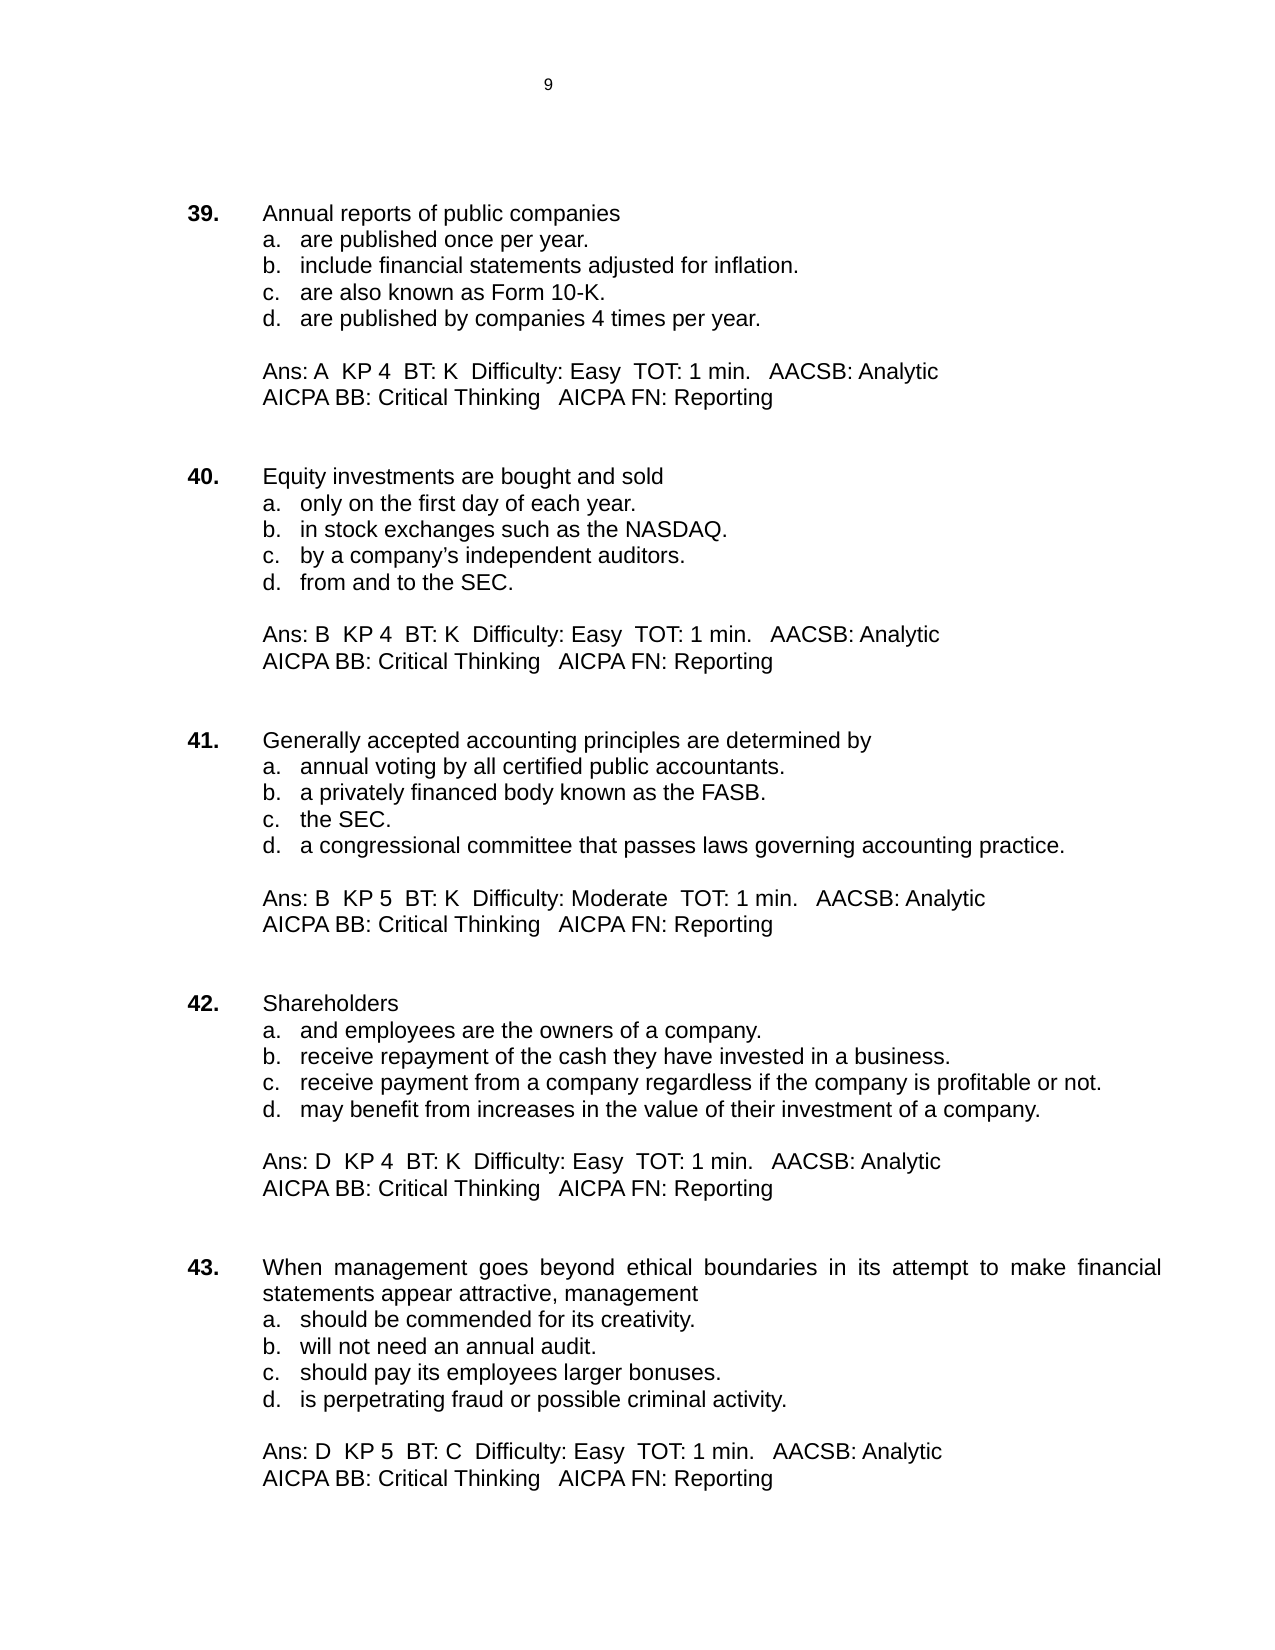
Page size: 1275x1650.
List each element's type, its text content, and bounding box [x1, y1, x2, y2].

text 42. Shareholders [187, 990, 1162, 1017]
text Ans: A KP 4 BT: K Difficulty: Easy TOT: 1 min. AACSB: Analytic [187, 358, 1162, 384]
text d. a congressional committee that passes laws governing accounting practice. [262, 832, 1162, 858]
list are published by companies 4 times per year. [262, 305, 1162, 331]
text d. is perpetrating fraud or possible criminal activity. [262, 1386, 1162, 1412]
text AICPA BB: Critical Thinking AICPA FN: Reporting [187, 384, 1162, 410]
list receive repayment of the cash they have invested in a business. [262, 1043, 1162, 1069]
list may benefit from increases in the value of their investment of a company. [262, 1096, 1162, 1122]
list by a company’s independent auditors. [262, 542, 1162, 568]
text 41. Generally accepted accounting principles are determined by [187, 727, 1162, 753]
text c. should pay its employees larger bonuses. [262, 1359, 1162, 1386]
text a. annual voting by all certified public accountants. [262, 753, 1162, 779]
text Ans: D KP 5 BT: C Difficulty: Easy TOT: 1 min. AACSB: Analytic [187, 1438, 1162, 1464]
text 39. Annual reports of public companies [187, 199, 1162, 226]
text AICPA BB: Critical Thinking AICPA FN: Reporting [187, 648, 1162, 674]
list only on the first day of each year. [262, 489, 1162, 516]
text Ans: D KP 4 BT: K Difficulty: Easy TOT: 1 min. AACSB: Analytic [187, 1148, 1162, 1175]
list are also known as Form 10-K. [262, 279, 1162, 305]
text AICPA BB: Critical Thinking AICPA FN: Reporting [187, 1175, 1162, 1201]
list receive payment from a company regardless if the company is profitable or not. [262, 1069, 1162, 1096]
text 40. Equity investments are bought and sold [187, 463, 1162, 489]
text AICPA BB: Critical Thinking AICPA FN: Reporting [187, 911, 1162, 937]
list and employees are the owners of a company. [262, 1017, 1162, 1043]
list include financial statements adjusted for inflation. [262, 252, 1162, 279]
text a. should be commended for its creativity. [262, 1306, 1162, 1333]
text Ans: B KP 4 BT: K Difficulty: Easy TOT: 1 min. AACSB: Analytic [187, 621, 1162, 648]
text 43. When management goes beyond ethical boundaries in its attempt to make financial statements appear attractive, management [187, 1254, 1162, 1306]
text b. will not need an annual audit. [262, 1333, 1162, 1359]
list in stock exchanges such as the NASDAQ. [262, 516, 1162, 542]
text b. a privately financed body known as the FASB. [262, 779, 1162, 806]
text AICPA BB: Critical Thinking AICPA FN: Reporting [187, 1464, 1162, 1491]
list are published once per year. [262, 226, 1162, 252]
text Ans: B KP 5 BT: K Difficulty: Moderate TOT: 1 min. AACSB: Analytic [187, 885, 1162, 911]
text c. the SEC. [262, 806, 1162, 832]
list from and to the SEC. [262, 568, 1162, 595]
